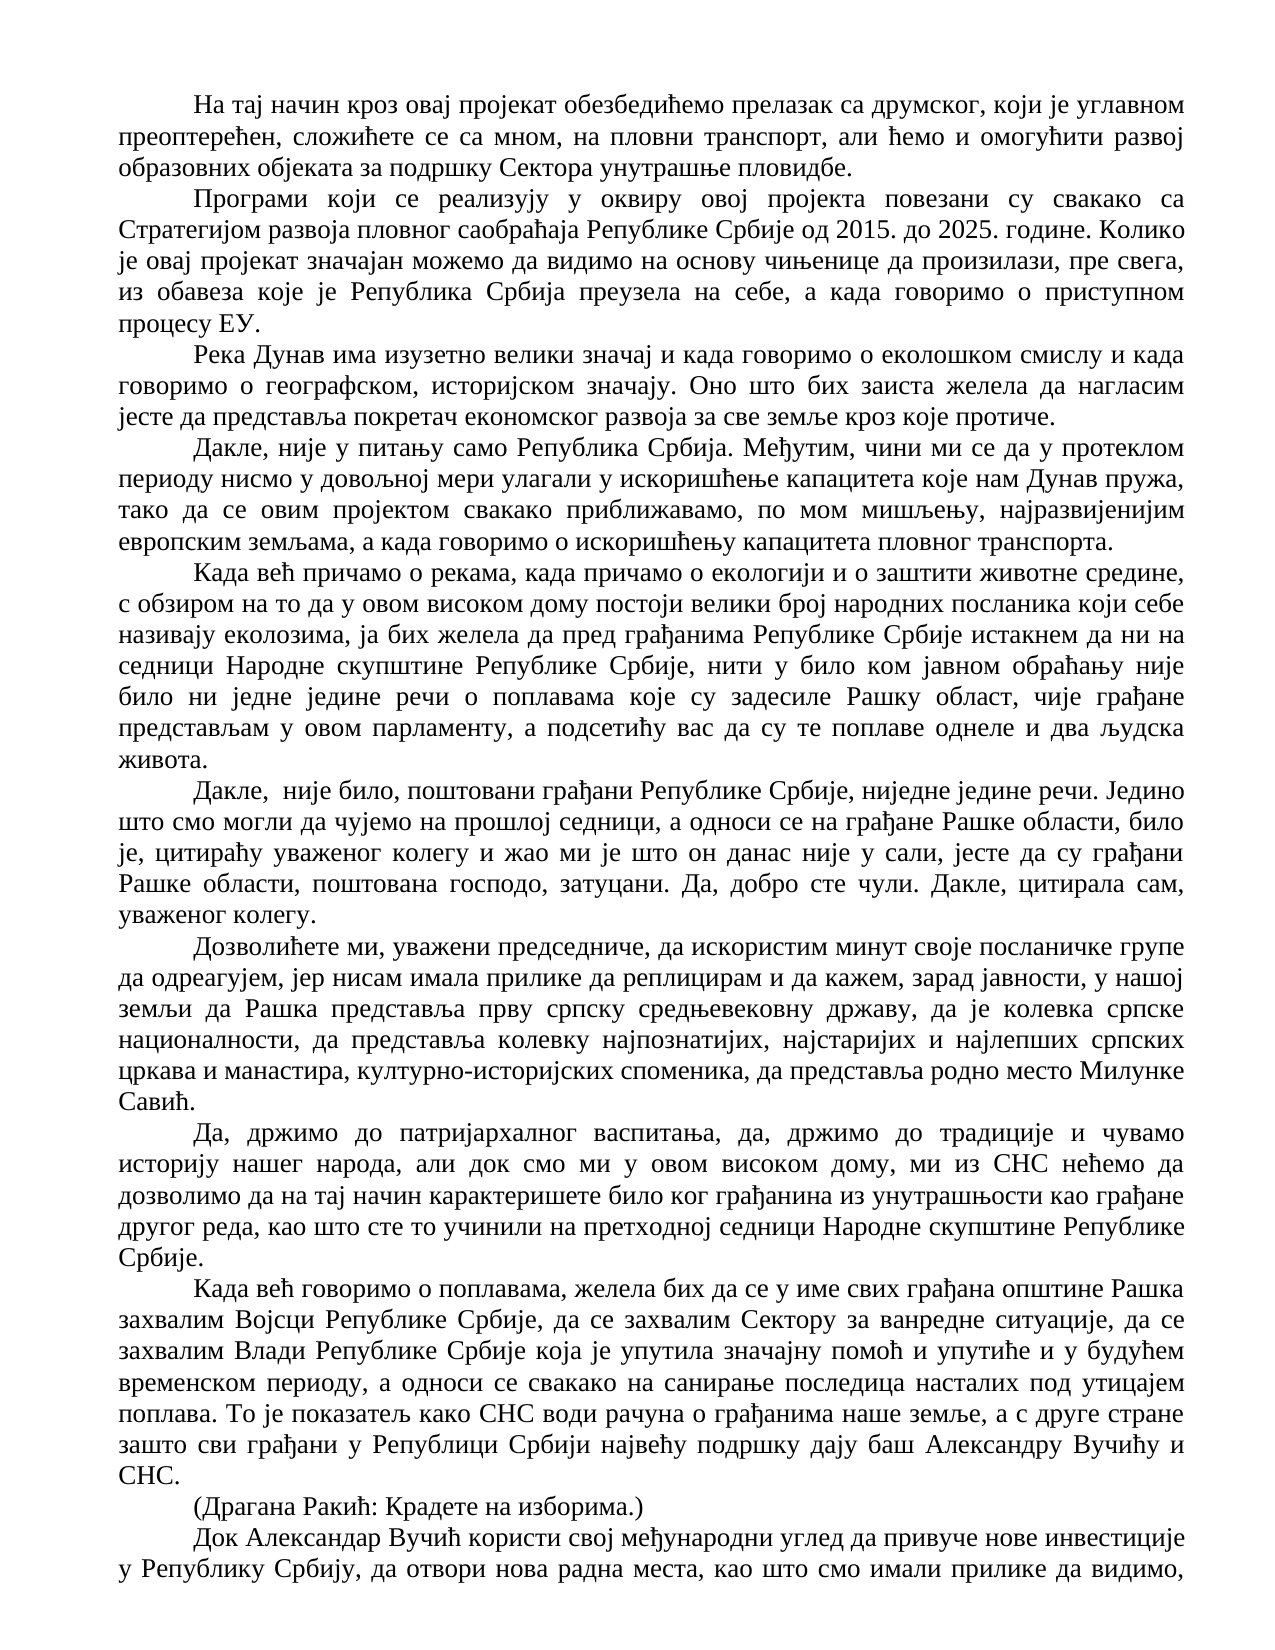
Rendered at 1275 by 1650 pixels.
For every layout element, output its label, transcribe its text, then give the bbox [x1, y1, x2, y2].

text (Драгана Ракић: Крадете на изборима.) [118, 1490, 1186, 1521]
text Да, држимо до патријархалног васпитања, да, држимо до традиције и чувамо историју нашег народа, али док смо ми у овом високом дому, ми из СНС нећемо да дозволимо да на тај начин карактеришете било ког грађанина из унутрашњости као грађане другог реда, као што сте то учинили на претходној седници Народне скупштине Републике Србије. [118, 1116, 1186, 1272]
text Програми који се реализују у оквиру овој пројекта повезани су свакако са Стратегијом развоја пловног саобраћаја Републике Србије од 2015. до 2025. године. Колико је овај пројекат значајан можемо да видимо на основу чињенице да произилази, пре свега, из обавеза које је Република Србија преузела на себе, а када говоримо о приступном процесу ЕУ. [118, 182, 1186, 338]
text Када већ говоримо о поплавама, желела бих да се у име свих грађана општине Рашка захвалим Војсци Републике Србије, да се захвалим Сектору за ванредне ситуације, да се захвалим Влади Републике Србије која је упутила значајну помоћ и упутиће и у будућем временском периоду, а односи се свакако на санирање последица насталих под утицајем поплава. То је показатељ како СНС води рачуна о грађанима наше земље, а с друге стране зашто сви грађани у Републици Србији највећу подршку дају баш Александру Вучићу и СНС. [118, 1272, 1186, 1490]
text На тај начин кроз овај пројекат обезбедићемо прелазак са друмског, који је углавном преоптерећен, сложићете се са мном, на пловни транспорт, али ћемо и омогућити развој образовних објеката за подршку Сектора унутрашње пловидбе. [118, 89, 1186, 182]
text Дозволићете ми, уважени председниче, да искористим минут своје посланичке групе да одреагујем, јер нисам имала прилике да реплицирам и да кажем, зарад јавности, у нашој земљи да Рашка представља прву српску средњевековну државу, да је колевка српске националности, да представља колевку најпознатијих, најстаријих и најлепших српских цркава и манастира, културно-историјских споменика, да представља родно место Милунке Савић. [118, 929, 1186, 1116]
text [118, 1521, 1186, 1584]
text Дакле, није било, поштовани грађани Републике Србије, ниједне једине речи. Једино што смо могли да чујемо на прошлој седници, а односи се на грађане Рашке области, било је, цитираћу уваженог колегу и жао ми је што он данас није у сали, јесте да су грађани Рашке области, поштована господо, затуцани. Да, добро сте чули. Дакле, цитирала сам, уваженог колегу. [118, 774, 1186, 929]
text Када већ причамо о рекама, када причамо о екологији и о заштити животне средине, с обзиром на то да у овом високом дому постоји велики број народних посланика који себе називају еколозима, ја бих желела да пред грађанима Републике Србије истакнем да ни на седници Народне скупштине Републике Србије, нити у било ком јавном обраћању није било ни једне једине речи о поплавама које су задесиле Рашку област, чије грађане представљам у овом парламенту, а подсетићу вас да су те поплаве однеле и два људска живота. [118, 556, 1186, 774]
text Дакле, није у питању само Република Србија. Међутим, чини ми се да у протеклом периоду нисмо у довољној мери улагали у искоришћење капацитета које нам Дунав пружа, тако да се овим пројектом свакако приближавамо, по мом мишљењу, најразвијенијим европским земљама, а када говоримо о искоришћењу капацитета пловног транспорта. [118, 431, 1186, 556]
text Река Дунав има изузетно велики значај и када говоримо о еколошком смислу и када говоримо о географском, историјском значају. Оно што бих заиста желела да нагласим јесте да представља покретач економског развоја за све земље кроз које протиче. [118, 338, 1186, 431]
